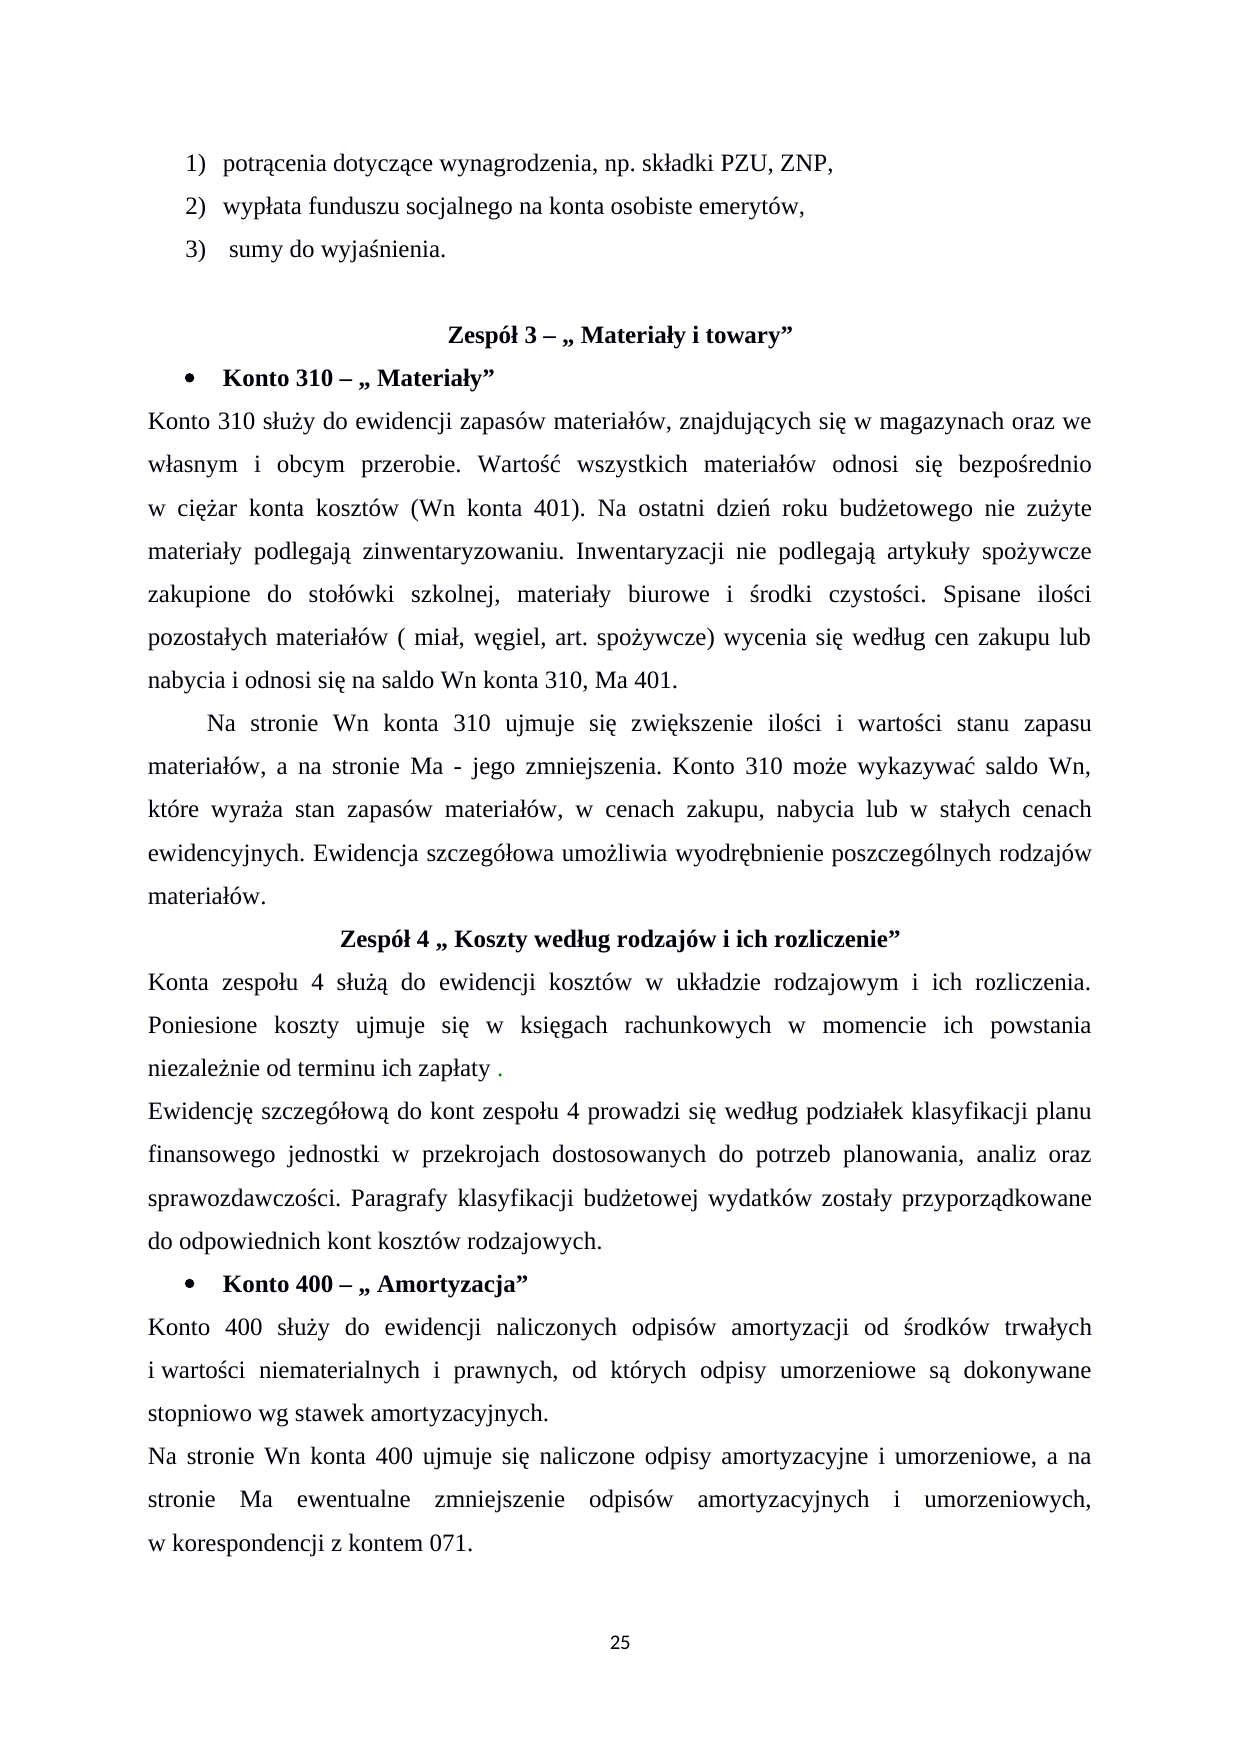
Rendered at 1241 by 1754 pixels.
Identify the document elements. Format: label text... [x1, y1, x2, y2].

text Konta zespołu 4 służą do ewidencji kosztów w układzie rodzajowym i ich rozliczenia. Poniesione koszty ujmuje się w księgach rachunkowych w momencie ich powstania niezależnie od terminu ich zapłaty . [148, 967, 1093, 1082]
list sumy do wyjaśnienia. [185, 234, 1093, 263]
text Konto 310 służy do ewidencji zapasów materiałów, znajdujących się w magazynach oraz we własnym i obcym przerobie. Wartość wszystkich materiałów odnosi się bezpośrednio w ciężar konta kosztów (Wn konta 401). Na ostatni dzień roku budżetowego nie zużyte materiały podlegają zinwentaryzowaniu. Inwentaryzacji nie podlegają artykuły spożywcze zakupione do stołówki szkolnej, materiały biurowe i środki czystości. Spisane ilości pozostałych materiałów ( miał, węgiel, art. spożywcze) wycenia się według cen zakupu lub nabycia i odnosi się na saldo Wn konta 310, Ma 401. [148, 406, 1093, 694]
text Konto 400 służy do ewidencji naliczonych odpisów amortyzacji od środków trwałych i wartości niematerialnych i prawnych, od których odpisy umorzeniowe są dokonywane stopniowo wg stawek amortyzacyjnych. [148, 1312, 1093, 1427]
text Ewidencję szczegółową do kont zespołu 4 prowadzi się według podziałek klasyfikacji planu finansowego jednostki w przekrojach dostosowanych do potrzeb planowania, analiz oraz sprawozdawczości. Paragrafy klasyfikacji budżetowej wydatków zostały przyporządkowane do odpowiednich kont kosztów rodzajowych. [148, 1096, 1093, 1254]
list Konto 400 – „ Amortyzacja” [185, 1269, 1093, 1298]
list wypłata funduszu socjalnego na konta osobiste emerytów, [185, 191, 1093, 219]
list Konto 310 – „ Materiały” [185, 363, 1093, 392]
text Zespół 3 – „ Materiały i towary” [148, 320, 1093, 349]
list potrącenia dotyczące wynagrodzenia, np. składki PZU, ZNP, [185, 148, 1093, 176]
text Na stronie Wn konta 310 ujmuje się zwiększenie ilości i wartości stanu zapasu materiałów, a na stronie Ma - jego zmniejszenia. Konto 310 może wykazywać saldo Wn, które wyraża stan zapasów materiałów, w cenach zakupu, nabycia lub w stałych cenach ewidencyjnych. Ewidencja szczegółowa umożliwia wyodrębnienie poszczególnych rodzajów materiałów. [148, 708, 1093, 909]
text Na stronie Wn konta 400 ujmuje się naliczone odpisy amortyzacyjne i umorzeniowe, a na stronie Ma ewentualne zmniejszenie odpisów amortyzacyjnych i umorzeniowych, w korespondencji z kontem 071. [148, 1441, 1093, 1556]
text Zespół 4 „ Koszty według rodzajów i ich rozliczenie” [148, 924, 1093, 953]
